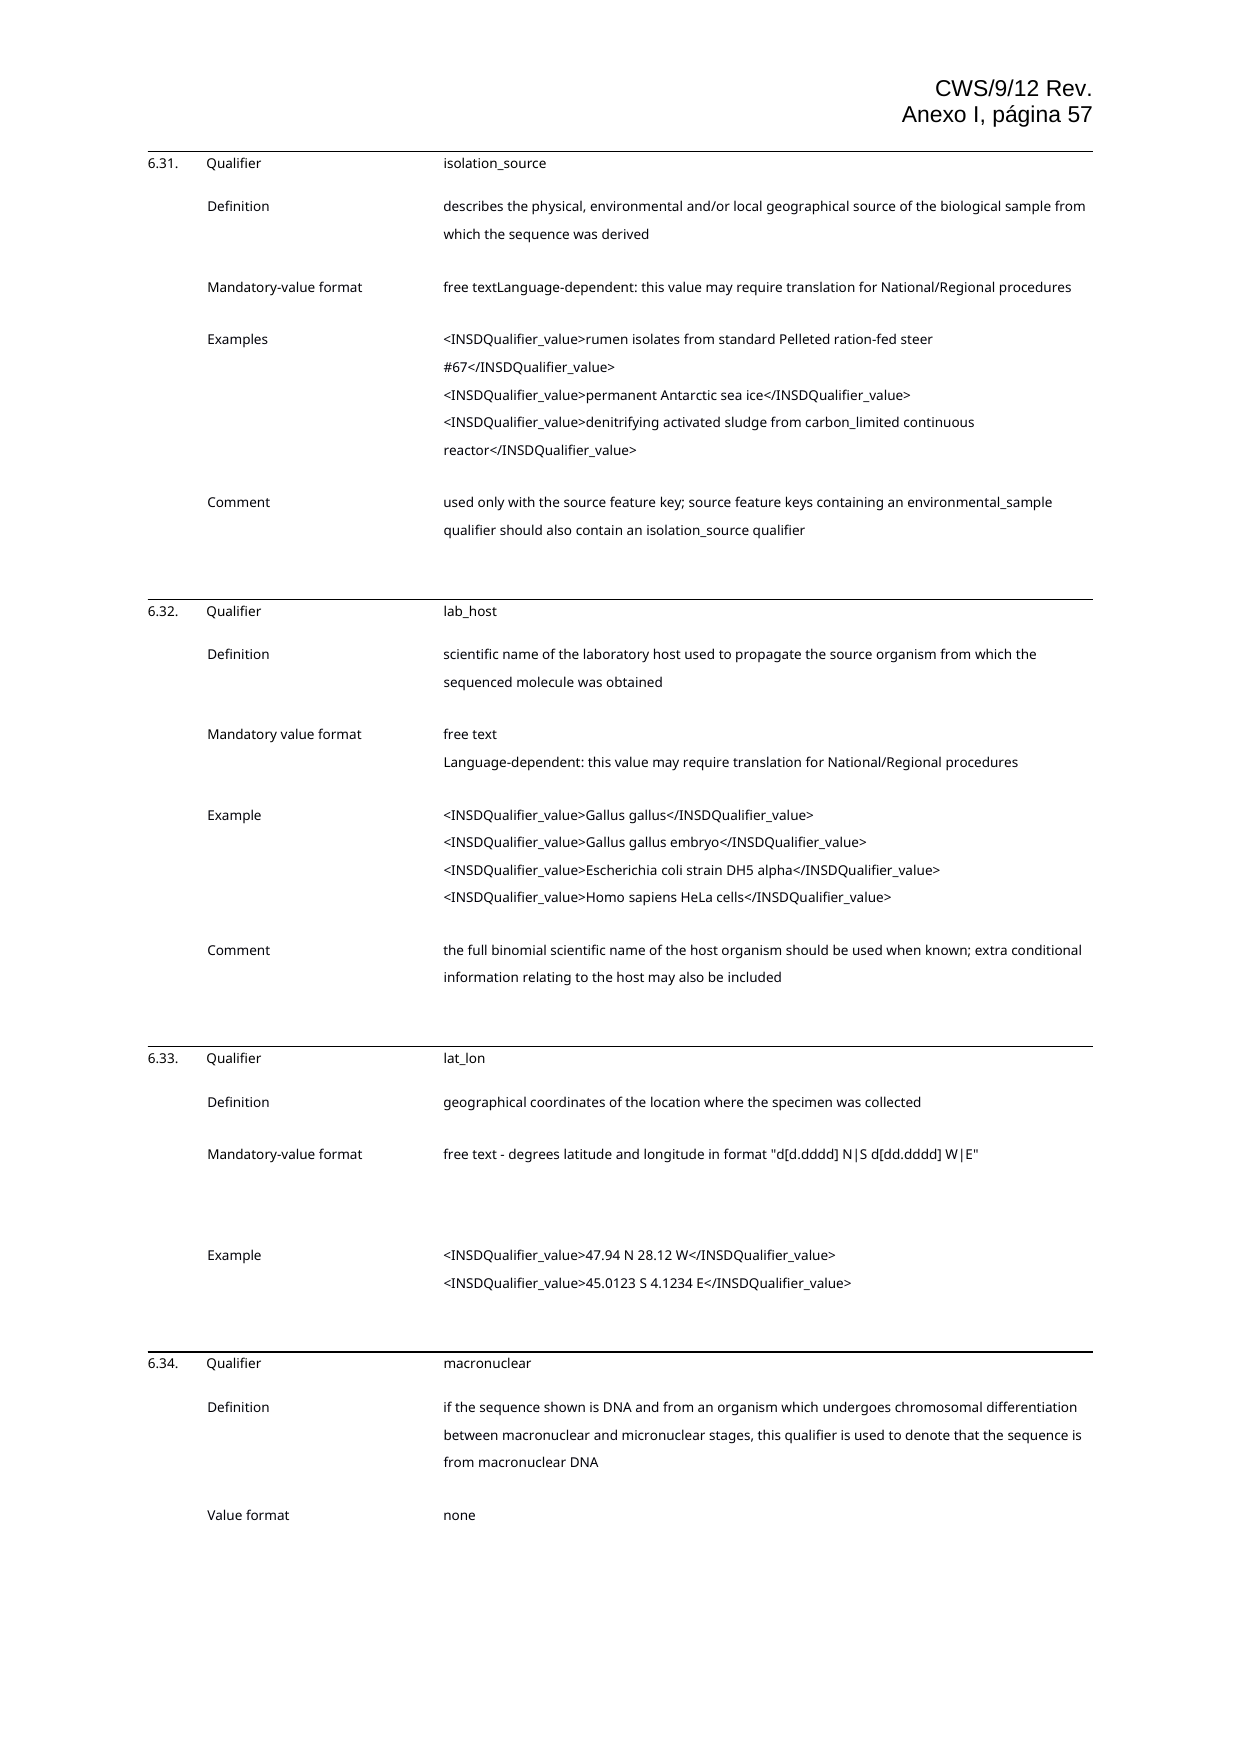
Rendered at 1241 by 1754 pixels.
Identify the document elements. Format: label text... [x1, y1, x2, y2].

text <INSDQualifier_value>Homo sapiens HeLa cells</INSDQualifier_value> [443, 888, 1093, 907]
text <INSDQualifier_value>denitrifying activated sludge from carbon_limited continuous reactor</INSDQualifier_value> [443, 413, 1093, 459]
text Examples <INSDQualifier_value>rumen isolates from standard Pelleted ration-fed steer #67</INSDQualifier_value> [207, 330, 1093, 376]
text Qualifier macronuclear [148, 1353, 1093, 1373]
text Definition geographical coordinates of the location where the specimen was collected [207, 1093, 1093, 1111]
text Definition if the sequence shown is DNA and from an organism which undergoes chromosomal differentiation between macronuclear and micronuclear stages, this qualifier is used to denote that the sequence is from macronuclear DNA [207, 1398, 1093, 1472]
text Qualifier isolation_source [148, 152, 1093, 172]
text Definition describes the physical, environmental and/or local geographical source of the biological sample from which the sequence was derived [207, 197, 1093, 243]
text Example <INSDQualifier_value>47.94 N 28.12 W</INSDQualifier_value> [207, 1246, 1093, 1264]
text Comment used only with the source feature key; source feature keys containing an environmental_sample qualifier should also contain an isolation_source qualifier [207, 493, 1093, 539]
text Mandatory-value format free textLanguage-dependent: this value may require translation for National/Regional procedures [207, 278, 1093, 296]
text Qualifier lat_lon [148, 1047, 1093, 1068]
text Mandatory-value format free text - degrees latitude and longitude in format "d[d.dddd] N|S d[dd.dddd] W|E" [207, 1145, 1093, 1207]
text Comment the full binomial scientific name of the host organism should be used when known; extra conditional information relating to the host may also be included [207, 941, 1093, 987]
text Value format none [207, 1506, 1093, 1524]
text <INSDQualifier_value>Gallus gallus embryo</INSDQualifier_value> [443, 833, 1093, 851]
text <INSDQualifier_value>Escherichia coli strain DH5 alpha</INSDQualifier_value> [443, 861, 1093, 879]
text Definition scientific name of the laboratory host used to propagate the source organism from which the sequenced molecule was obtained [207, 645, 1093, 691]
text Qualifier lab_host [148, 600, 1093, 620]
text <INSDQualifier_value>45.0123 S 4.1234 E</INSDQualifier_value> [443, 1274, 1093, 1292]
text <INSDQualifier_value>permanent Antarctic sea ice</INSDQualifier_value> [443, 385, 1093, 404]
text Mandatory value format free text Language-dependent: this value may require translation for National/Regional procedures [207, 725, 1093, 771]
text Example <INSDQualifier_value>Gallus gallus</INSDQualifier_value> [207, 805, 1093, 824]
